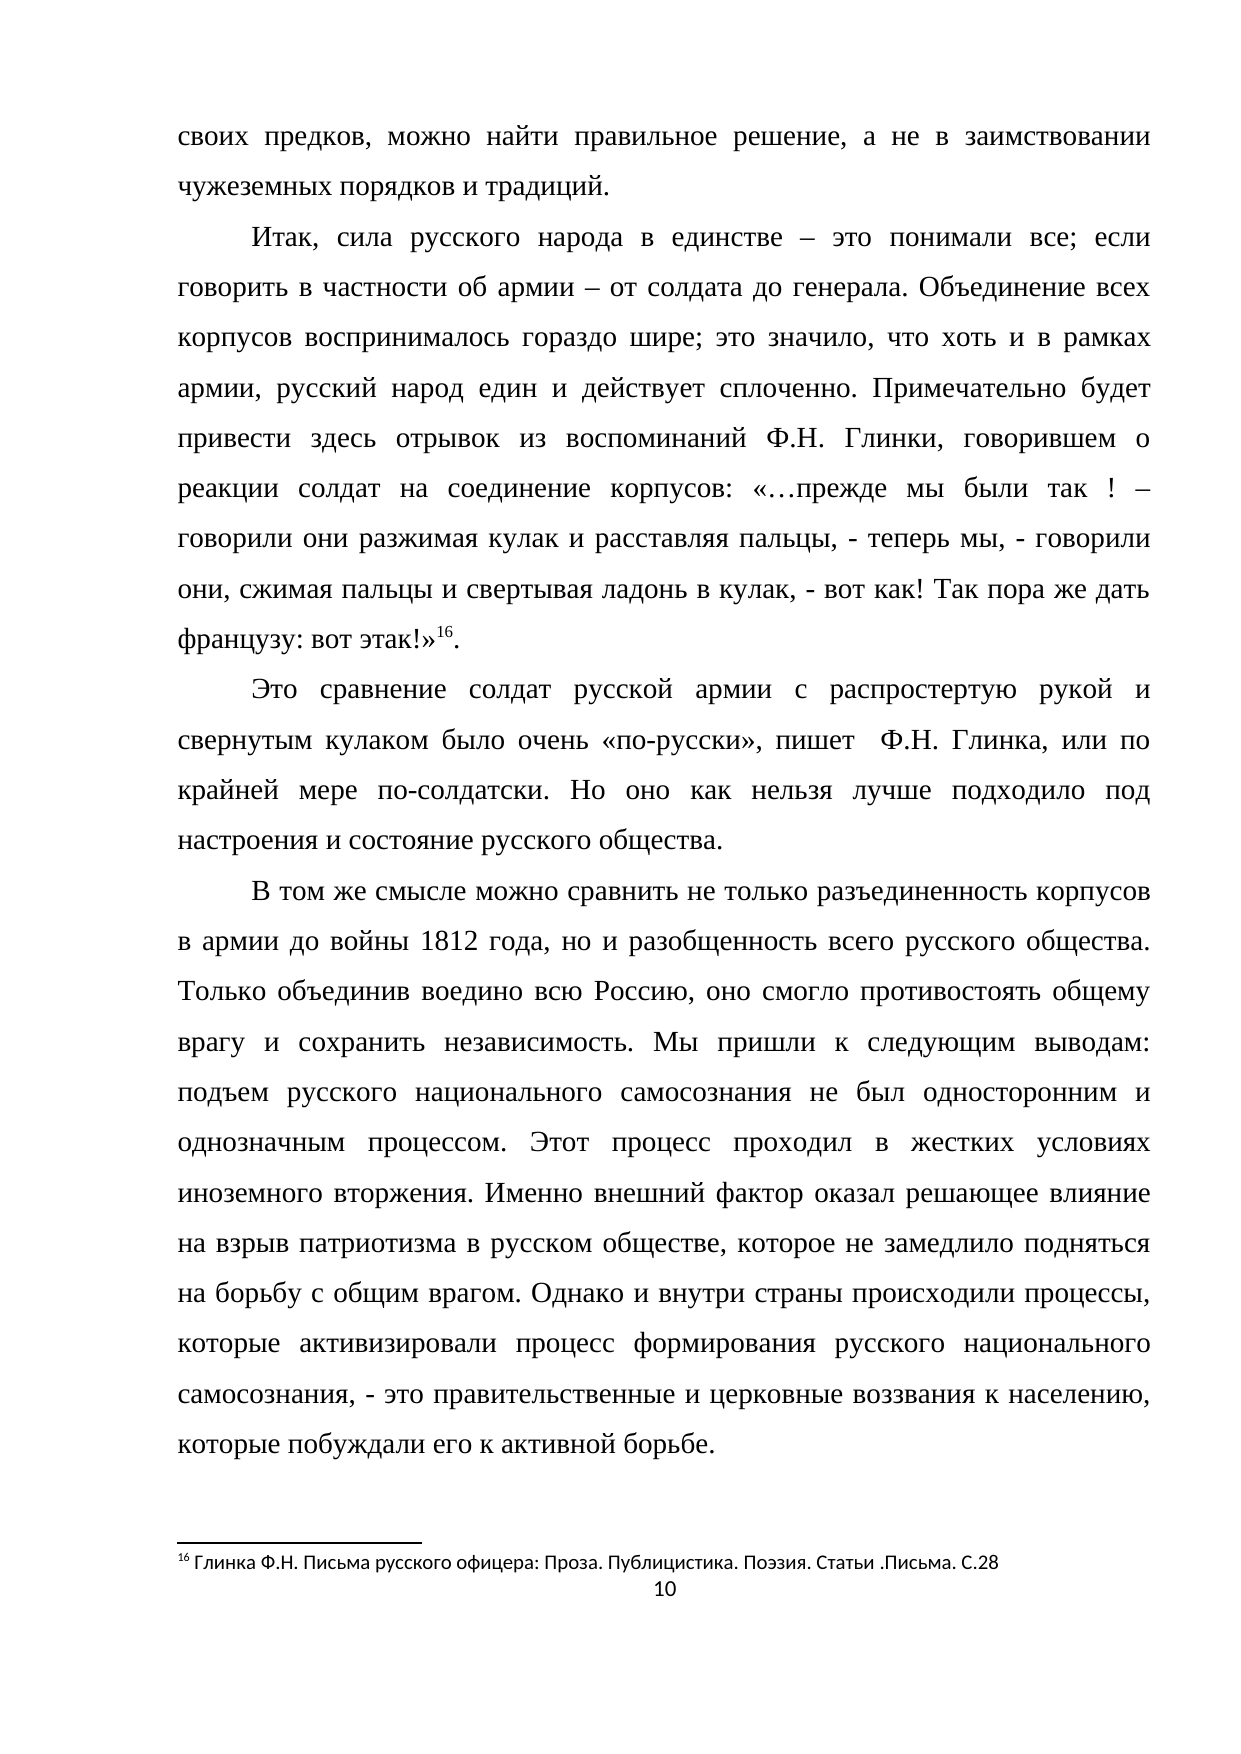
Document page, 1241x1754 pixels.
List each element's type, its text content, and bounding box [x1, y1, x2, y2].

text В том же смысле можно сравнить не только разъединенность корпусов в армии до войны 1812 года, но и разобщенность всего русского общества. Только объединив воедино всю Россию, оно смогло противостоять общему врагу и сохранить независимость. Мы пришли к следующим выводам: подъем русского национального самосознания не был односторонним и однозначным процессом. Этот процесс проходил в жестких условиях иноземного вторжения. Именно внешний фактор оказал решающее влияние на взрыв патриотизма в русском обществе, которое не замедлило подняться на борьбу с общим врагом. Однако и внутри страны происходили процессы, которые активизировали процесс формирования русского национального самосознания, - это правительственные и церковные воззвания к населению, которые побуждали его к активной борьбе. [177, 873, 1152, 1460]
text Это сравнение солдат русской армии с распростертую рукой и свернутым кулаком было очень «по-русски», пишет Ф.Н. Глинка, или по крайней мере по-солдатски. Но оно как нельзя лучше подходило под настроения и состояние русского общества. [177, 672, 1152, 856]
text Итак, сила русского народа в единстве – это понимали все; если говорить в частности об армии – от солдата до генерала. Объединение всех корпусов воспринималось гораздо шире; это значило, что хоть и в рамках армии, русский народ един и действует сплоченно. Примечательно будет привести здесь отрывок из воспоминаний Ф.Н. Глинки, говорившем о реакции солдат на соединение корпусов: «…прежде мы были так ! – говорили они разжимая кулак и расставляя пальцы, - теперь мы, - говорили они, сжимая пальцы и свертывая ладонь в кулак, - вот как! Так пора же дать французу: вот этак!». [177, 219, 1152, 655]
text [177, 118, 1152, 202]
